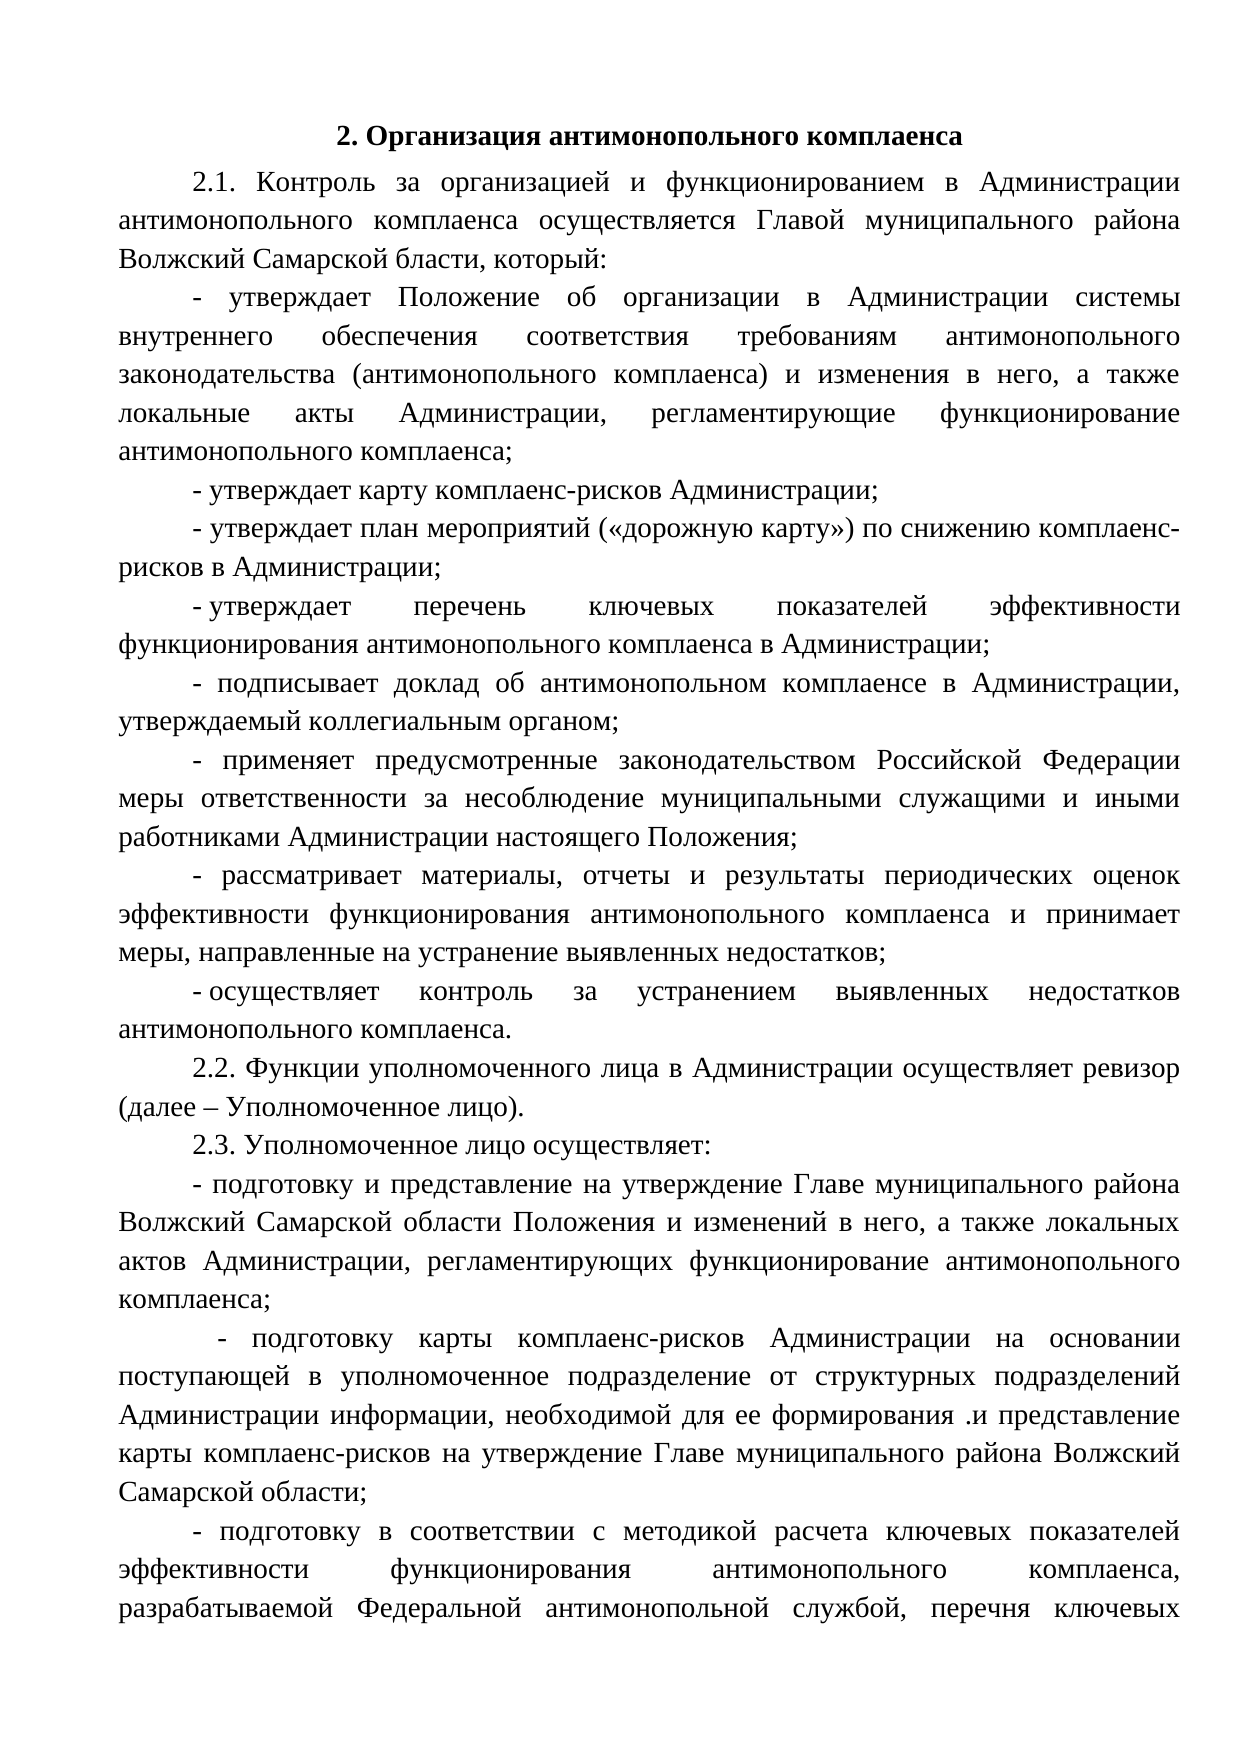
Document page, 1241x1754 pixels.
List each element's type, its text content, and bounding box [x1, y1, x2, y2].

text 2. Организация антимонопольного комплаенса [118, 118, 1181, 152]
text - применяет предусмотренные законодательством Российской Федерации меры ответственности за несоблюдение муниципальными служащими и иными работниками Администрации настоящего Положения; [118, 742, 1181, 852]
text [118, 1513, 1181, 1623]
text - утверждает карту комплаенс-рисков Администрации; [118, 472, 1181, 506]
text - рассматривает материалы, отчеты и результаты периодических оценок эффективности функционирования антимонопольного комплаенса и принимает меры, направленные на устранение выявленных недостатков; [118, 857, 1181, 968]
text - подписывает доклад об антимонопольном комплаенсе в Администрации, утверждаемый коллегиальным органом; [118, 665, 1181, 737]
text 2.1. Контроль за организацией и функционированием в Администрации антимонопольного комплаенса осуществляется Главой муниципального района Волжский Самарской бласти, который: [118, 164, 1181, 274]
text - утверждает план мероприятий («дорожную карту») по снижению комплаенс-рисков в Администрации; [118, 511, 1181, 583]
text - утверждает Положение об организации в Администрации системы внутреннего обеспечения соответствия требованиям антимонопольного законодательства (антимонопольного комплаенса) и изменения в него, а также локальные акты Администрации, регламентирующие функционирование антимонопольного комплаенса; [118, 279, 1181, 467]
text - осуществляет контроль за устранением выявленных недостатков антимонопольного комплаенса. [118, 973, 1181, 1045]
text - подготовку и представление на утверждение Главе муниципального района Волжский Самарской области Положения и изменений в него, а также локальных актов Администрации, регламентирующих функционирование антимонопольного комплаенса; [118, 1166, 1181, 1315]
text 2.3. Уполномоченное лицо осуществляет: [118, 1127, 1181, 1161]
text - подготовку карты комплаенс-рисков Администрации на основании поступающей в уполномоченное подразделение от структурных подразделений Администрации информации, необходимой для ее формирования .и представление карты комплаенс-рисков на утверждение Главе муниципального района Волжский Самарской области; [118, 1320, 1181, 1508]
text 2.2. Функции уполномоченного лица в Администрации осуществляет ревизор (далее – Уполномоченное лицо). [118, 1050, 1181, 1122]
text - утверждает перечень ключевых показателей эффективности функционирования антимонопольного комплаенса в Администрации; [118, 588, 1181, 660]
